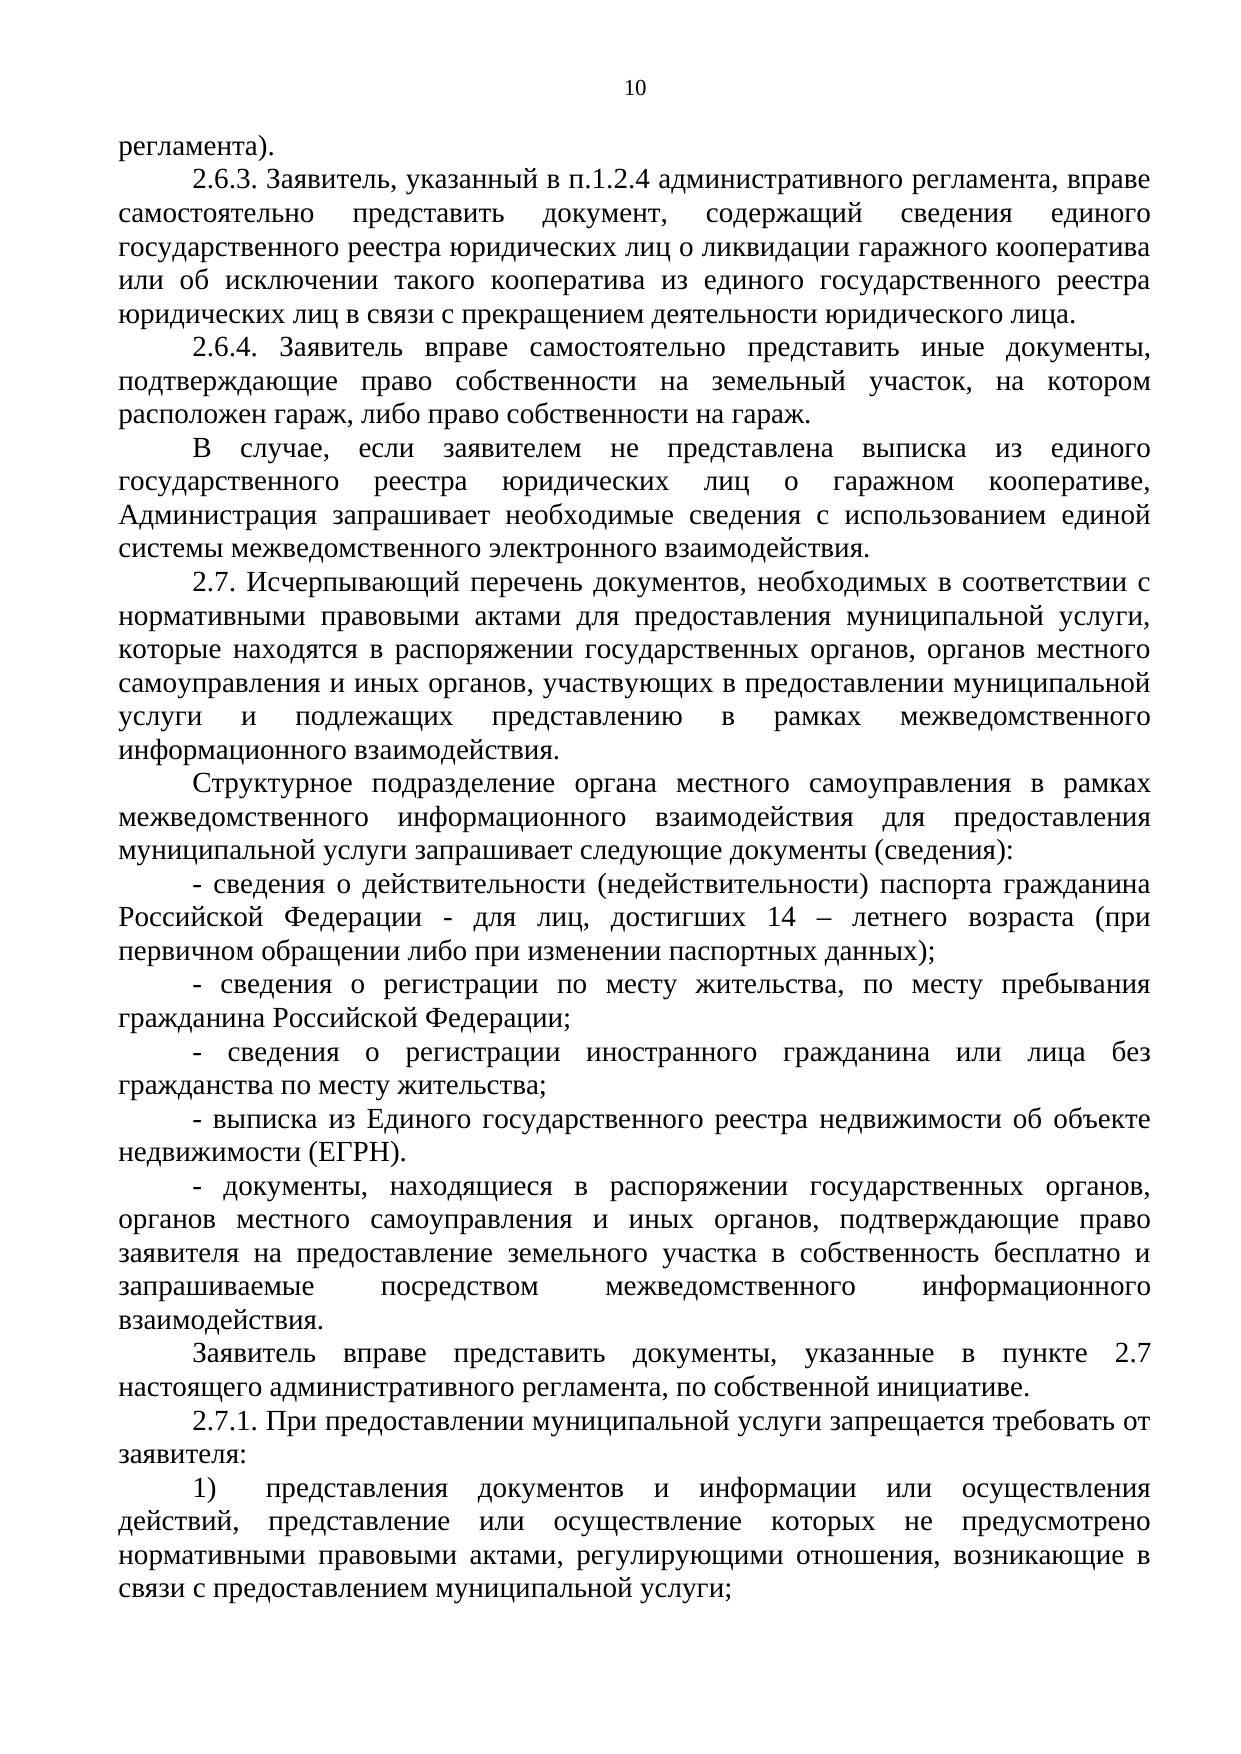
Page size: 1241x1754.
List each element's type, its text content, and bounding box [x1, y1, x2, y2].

text - сведения о регистрации по месту жительства, по месту пребывания гражданина Российской Федерации; [118, 967, 1152, 1034]
text - выписка из Единого государственного реестра недвижимости об объекте недвижимости (ЕГРН). [118, 1101, 1152, 1168]
text 1) представления документов и информации или осуществления действий, представление или осуществление которых не предусмотрено нормативными правовыми актами, регулирующими отношения, возникающие в связи с предоставлением муниципальной услуги; [118, 1470, 1152, 1604]
text - сведения о действительности (недействительности) паспорта гражданина Российской Федерации - для лиц, достигших 14 – летнего возраста (при первичном обращении либо при изменении паспортных данных); [118, 866, 1152, 967]
text Структурное подразделение органа местного самоуправления в рамках межведомственного информационного взаимодействия для предоставления муниципальной услуги запрашивает следующие документы (сведения): [118, 765, 1152, 866]
text 2.7. Исчерпывающий перечень документов, необходимых в соответствии с нормативными правовыми актами для предоставления муниципальной услуги, которые находятся в распоряжении государственных органов, органов местного самоуправления и иных органов, участвующих в предоставлении муниципальной услуги и подлежащих представлению в рамках межведомственного информационного взаимодействия. [118, 564, 1152, 765]
text Заявитель вправе представить документы, указанные в пункте 2.7 настоящего административного регламента, по собственной инициативе. [118, 1336, 1152, 1403]
text - документы, находящиеся в распоряжении государственных органов, органов местного самоуправления и иных органов, подтверждающие право заявителя на предоставление земельного участка в собственность бесплатно и запрашиваемые посредством межведомственного информационного взаимодействия. [118, 1168, 1152, 1336]
text 2.6.4. Заявитель вправе самостоятельно представить иные документы, подтверждающие право собственности на земельный участок, на котором расположен гараж, либо право собственности на гараж. [118, 329, 1152, 430]
text 2.6.3. Заявитель, указанный в п.1.2.4 административного регламента, вправе самостоятельно представить документ, содержащий сведения единого государственного реестра юридических лиц о ликвидации гаражного кооператива или об исключении такого кооператива из единого государственного реестра юридических лиц в связи с прекращением деятельности юридического лица. [118, 162, 1152, 329]
text В случае, если заявителем не представлена выписка из единого государственного реестра юридических лиц о гаражном кооперативе, Администрация запрашивает необходимые сведения с использованием единой системы межведомственного электронного взаимодействия. [118, 430, 1152, 564]
text - сведения о регистрации иностранного гражданина или лица без гражданства по месту жительства; [118, 1034, 1152, 1101]
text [118, 128, 1152, 162]
text 2.7.1. При предоставлении муниципальной услуги запрещается требовать от заявителя: [118, 1403, 1152, 1470]
